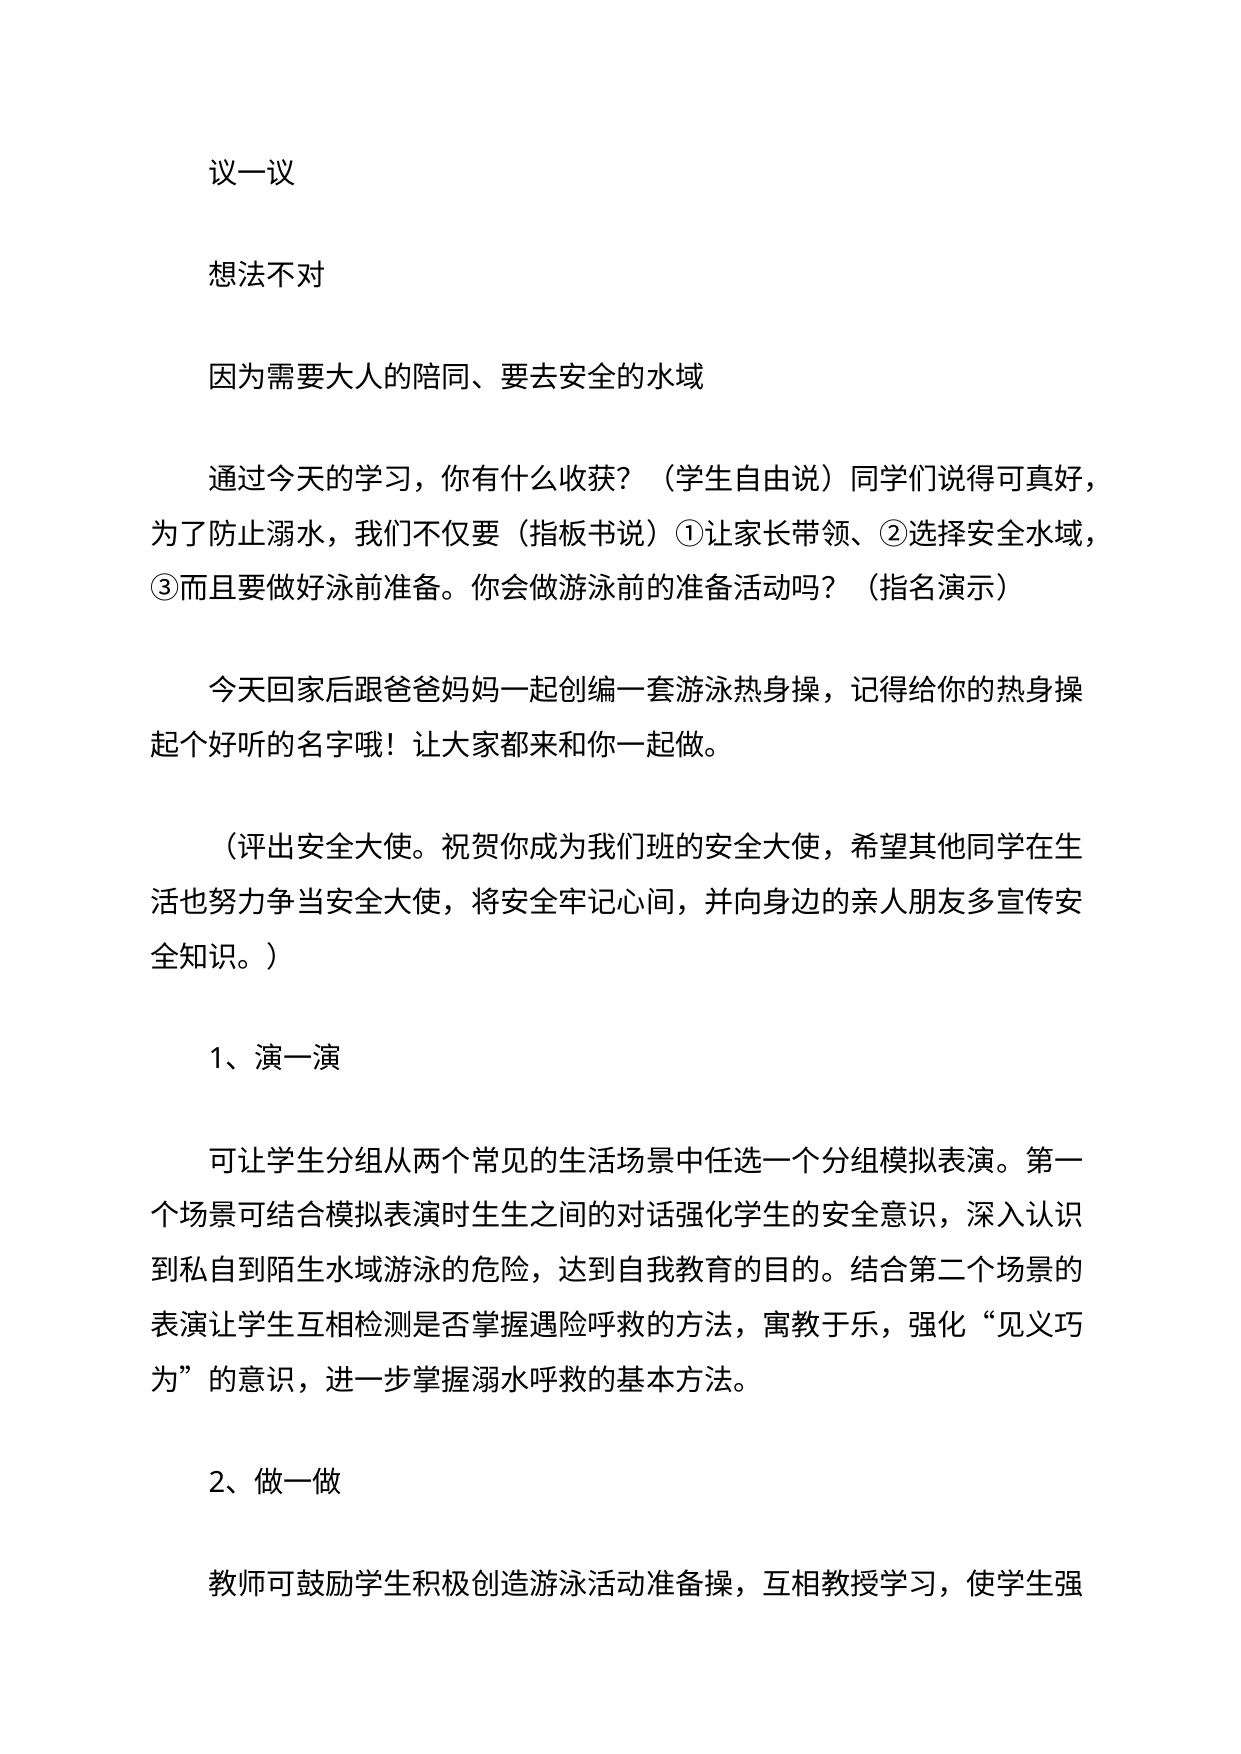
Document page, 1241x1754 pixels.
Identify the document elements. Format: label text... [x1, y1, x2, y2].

text 议一议 [150, 150, 1090, 192]
text 1、演一演 [150, 1035, 1090, 1077]
text 2、做一做 [150, 1458, 1090, 1501]
text 因为需要大人的陪同、要去安全的水域 [150, 353, 1090, 396]
text 想法不对 [150, 252, 1090, 294]
text 今天回家后跟爸爸妈妈一起创编一套游泳热身操，记得给你的热身操起个好听的名字哦！让大家都来和你一起做。 [150, 667, 1090, 764]
text 通过今天的学习，你有什么收获？（学生自由说）同学们说得可真好，为了防止溺水，我们不仅要（指板书说）①让家长带领、②选择安全水域，③而且要做好泳前准备。你会做游泳前的准备活动吗？（指名演示） [150, 455, 1090, 607]
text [150, 1560, 1090, 1603]
text （评出安全大使。祝贺你成为我们班的安全大使，希望其他同学在生活也努力争当安全大使，将安全牢记心间，并向身边的亲人朋友多宣传安全知识。） [150, 823, 1090, 976]
text 可让学生分组从两个常见的生活场景中任选一个分组模拟表演。第一个场景可结合模拟表演时生生之间的对话强化学生的安全意识，深入认识到私自到陌生水域游泳的危险，达到自我教育的目的。结合第二个场景的表演让学生互相检测是否掌握遇险呼救的方法，寓教于乐，强化“见义巧为”的意识，进一步掌握溺水呼救的基本方法。 [150, 1137, 1090, 1399]
